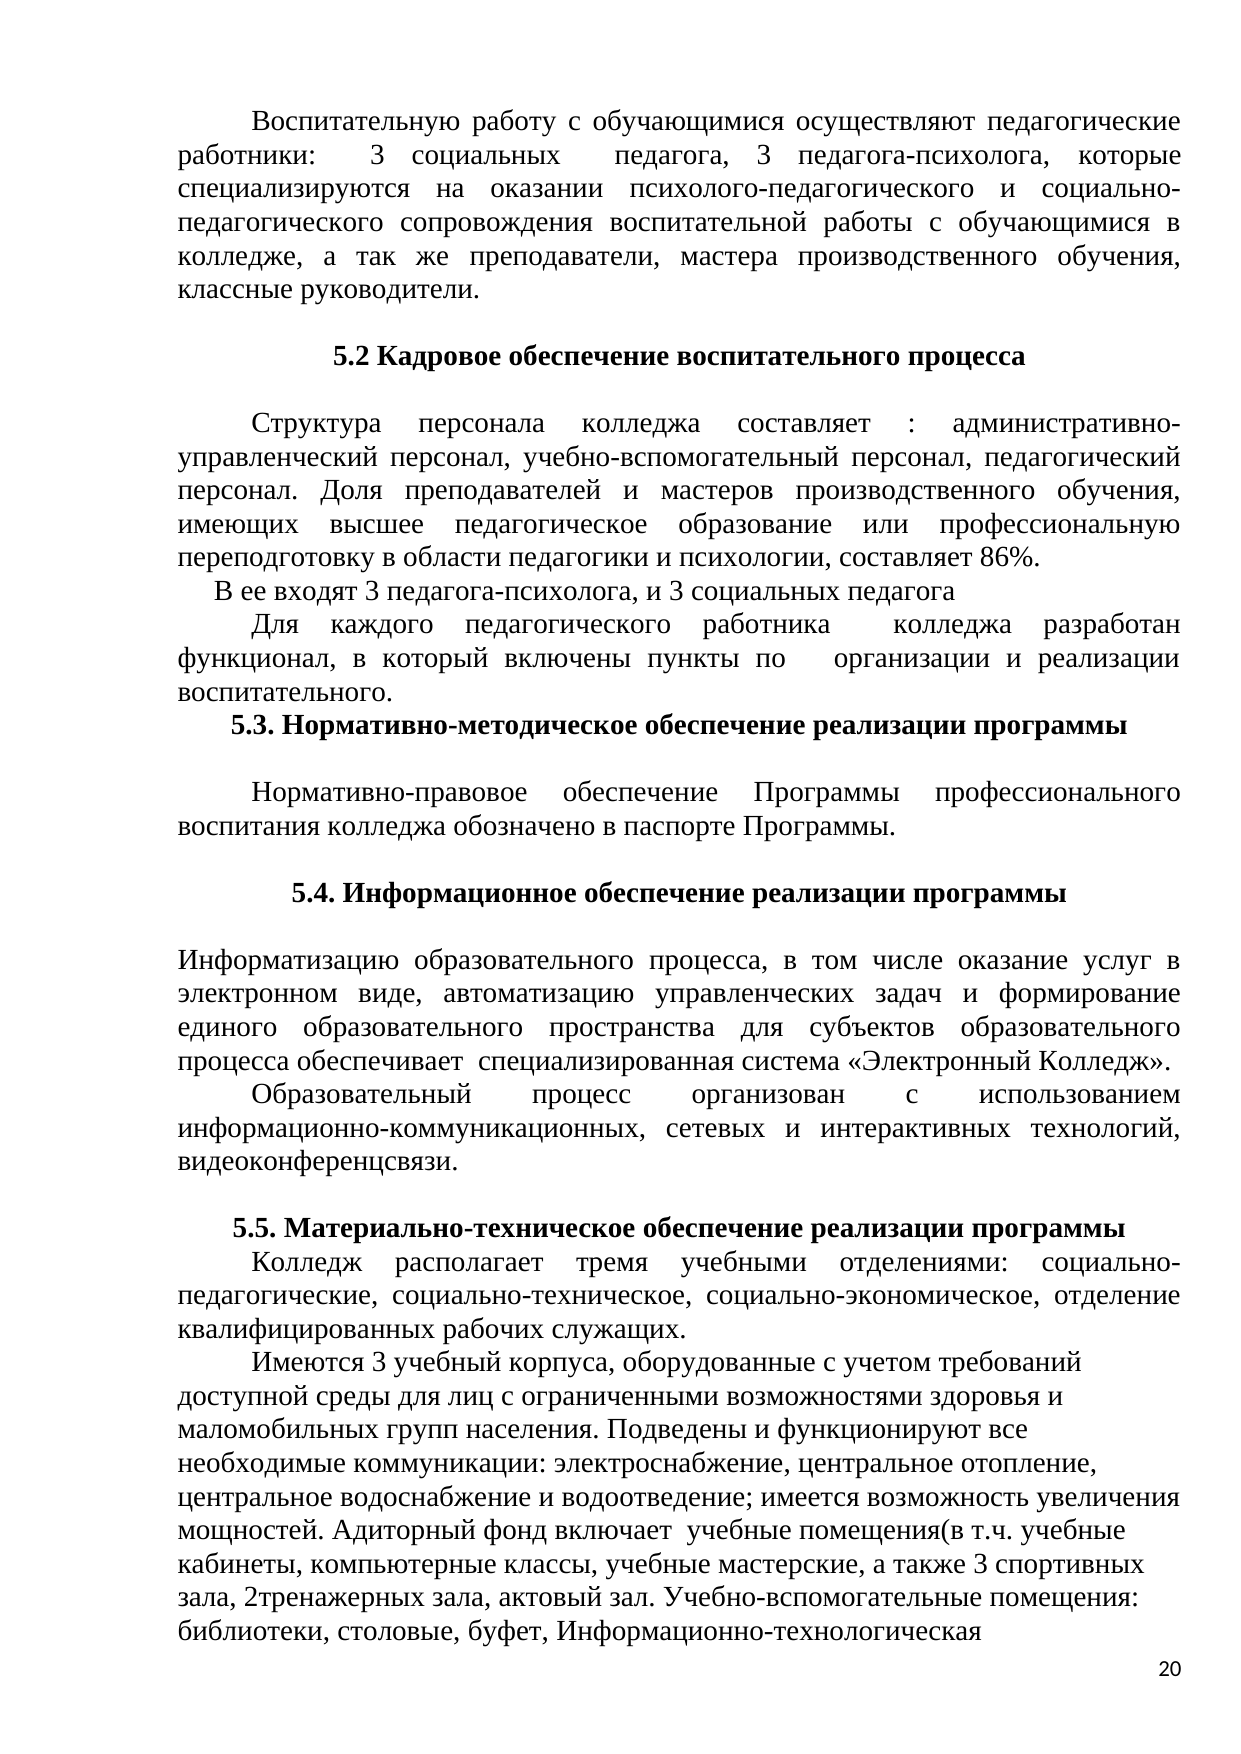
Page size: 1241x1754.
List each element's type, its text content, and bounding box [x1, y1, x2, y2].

text Структура персонала колледжа составляет : административно-управленческий персонал, учебно-вспомогательный персонал, педагогический персонал. Доля преподавателей и мастеров производственного обучения, имеющих высшее педагогическое образование или профессиональную переподготовку в области педагогики и психологии, составляет 86%. [177, 405, 1181, 573]
text Воспитательную работу с обучающимися осуществляют педагогические работники: 3 социальных педагога, 3 педагога-психолога, которые специализируются на оказании психолого-педагогического и социально-педагогического сопровождения воспитательной работы с обучающимися в колледже, а так же преподаватели, мастера производственного обучения, классные руководители. [177, 103, 1181, 305]
text Информатизацию образовательного процесса, в том числе оказание услуг в электронном виде, автоматизацию управленческих задач и формирование единого образовательного пространства для субъектов образовательного процесса обеспечивает специализированная система «Электронный Колледж». [177, 942, 1181, 1076]
text В ее входят 3 педагога-психолога, и 3 социальных педагога [177, 573, 1181, 607]
text 5.2 Кадровое обеспечение воспитательного процесса [177, 338, 1181, 372]
text 5.4. Информационное обеспечение реализации программы [177, 875, 1181, 908]
text Нормативно-правовое обеспечение Программы профессионального воспитания колледжа обозначено в паспорте Программы. [177, 774, 1181, 841]
text Для каждого педагогического работника колледжа разработан функционал, в который включены пункты по организации и реализации воспитательного. [177, 607, 1181, 707]
text 5.5. Материально-техническое обеспечение реализации программы [177, 1210, 1181, 1244]
text Образовательный процесс организован с использованием информационно-коммуникационных, сетевых и интерактивных технологий, видеоконференцсвязи. [177, 1076, 1181, 1177]
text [177, 1344, 1181, 1646]
text Колледж располагает тремя учебными отделениями: социально-педагогические, социально-техническое, социально-экономическое, отделение квалифицированных рабочих служащих. [177, 1244, 1181, 1344]
text 5.3. Нормативно-методическое обеспечение реализации программы [177, 707, 1181, 741]
